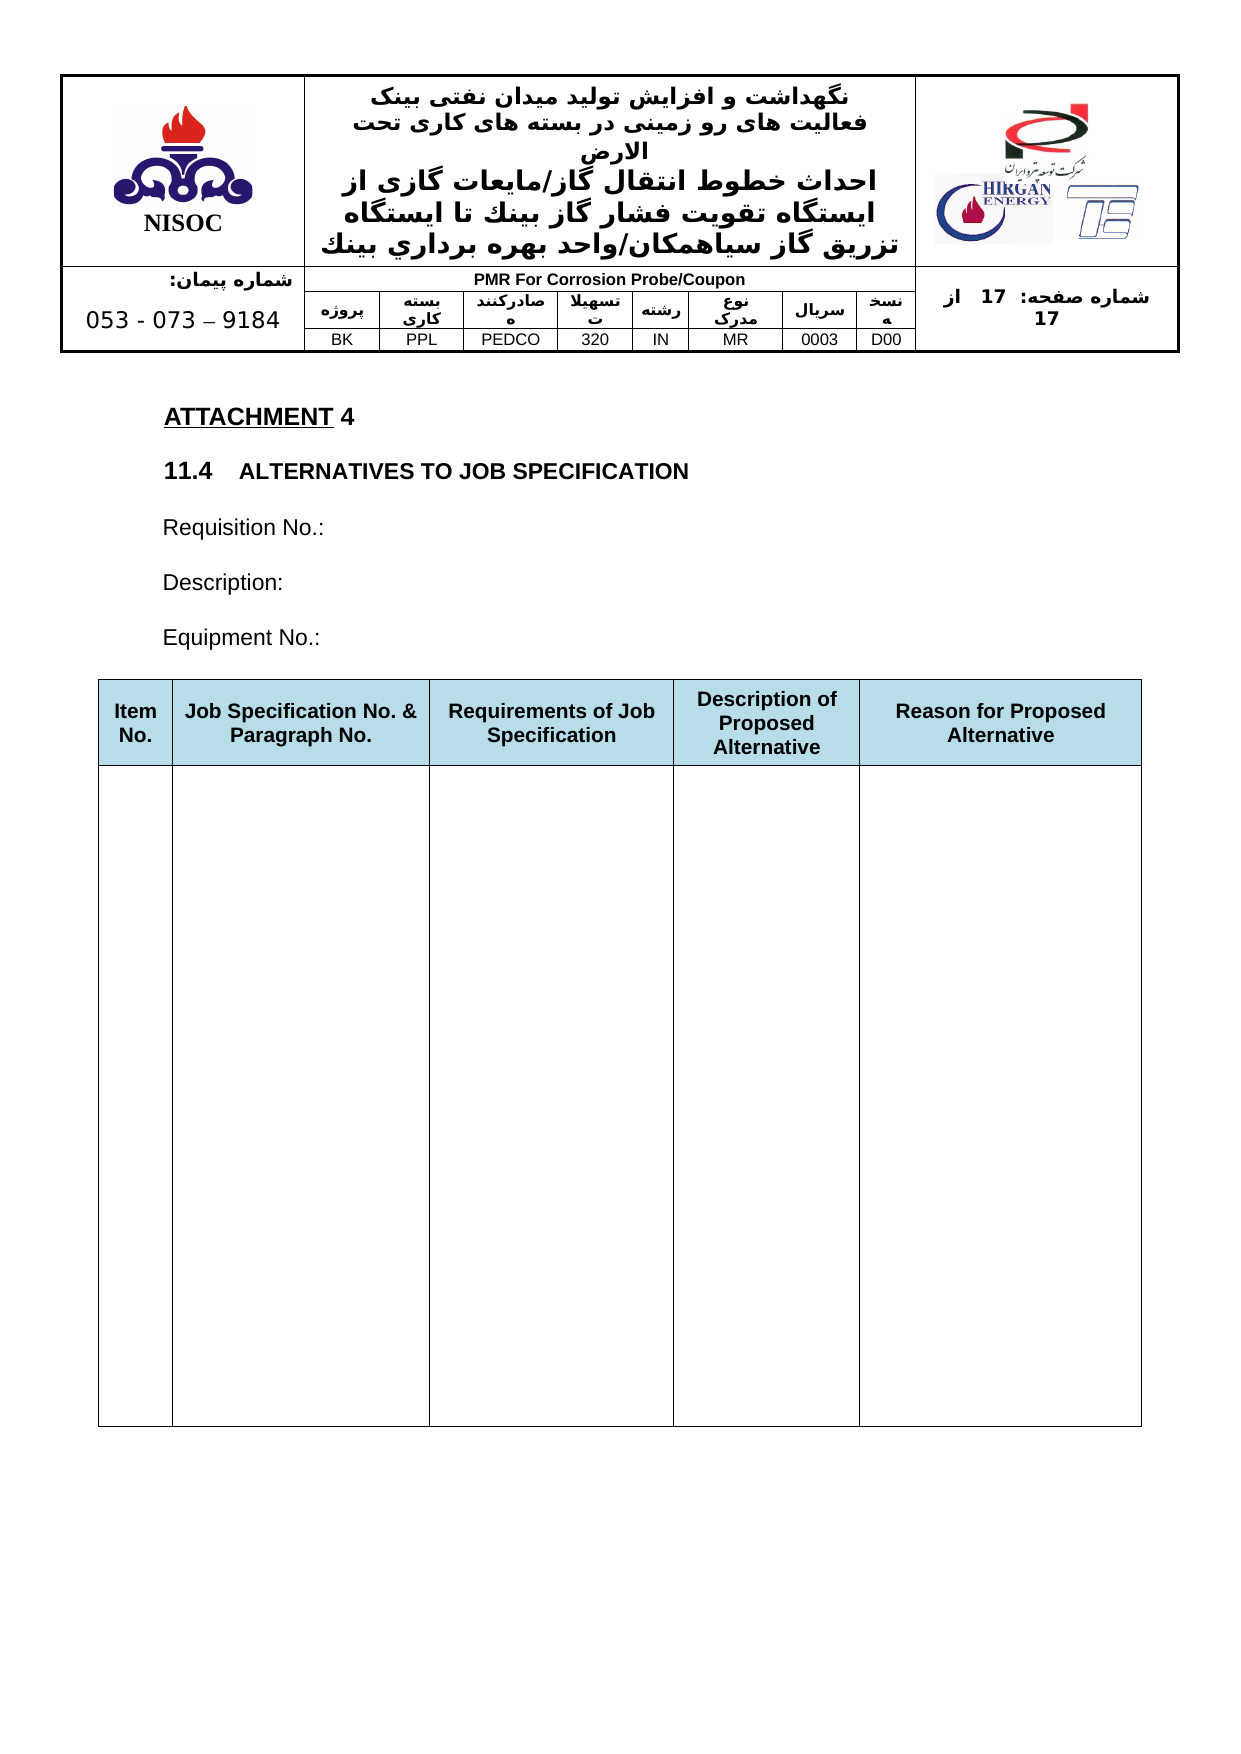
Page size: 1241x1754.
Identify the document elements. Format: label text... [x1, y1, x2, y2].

table_header Job Specification No. & Paragraph No. [173, 680, 429, 765]
table_cell [430, 766, 673, 1426]
table_cell [674, 766, 859, 1426]
subtitle ALTERNATIVES TO JOB SPECIFICATION [164, 456, 1152, 484]
table_cell [99, 766, 172, 1426]
table_cell [173, 766, 429, 1426]
table_header Requirements of Job Specification [430, 680, 673, 765]
table_header Description of Proposed Alternative [674, 680, 859, 765]
text Description: [162, 569, 1152, 595]
text Requisition No.: [162, 514, 1152, 540]
text ATTACHMENT 4 [164, 402, 1152, 431]
picture [934, 103, 1089, 244]
text Equipment No.: [162, 624, 1152, 651]
table_header Reason for Proposed Alternative [860, 680, 1141, 765]
picture [113, 106, 253, 208]
table_cell [860, 766, 1141, 1426]
table_header Item No. [99, 680, 172, 765]
